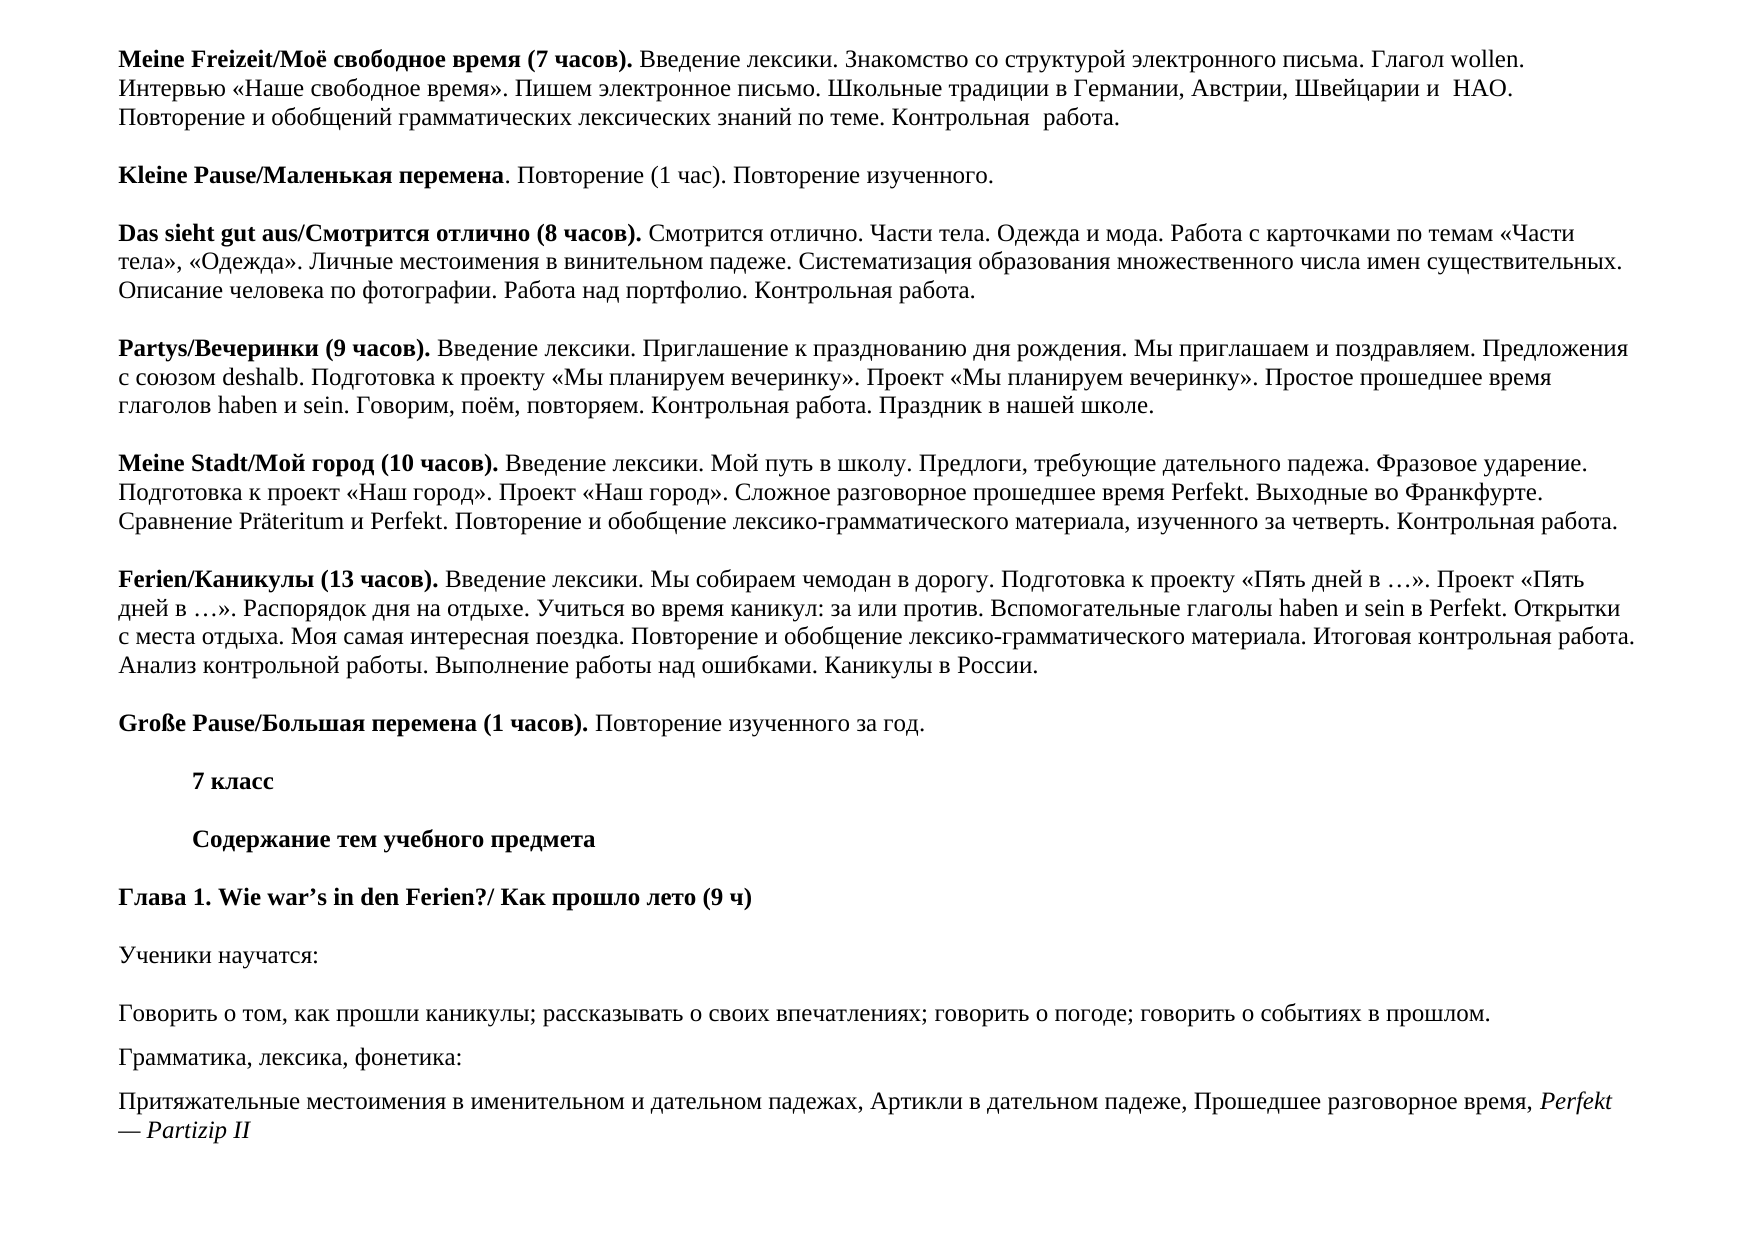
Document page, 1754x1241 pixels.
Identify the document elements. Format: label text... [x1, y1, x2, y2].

text Meine Freizeit/Моё свободное время (7 часов). Введение лексики. Знакомство со структурой электронного письма. Глагол wollen. Интервью «Наше свободное время». Пишем электронное письмо. Школьные традиции в Германии, Австрии, Швейцарии и НАО. Повторение и обобщений грамматических лексических знаний по теме. Контрольная работа. [118, 44, 1636, 131]
text Partys/Вечеринки (9 часов). Введение лексики. Приглашение к празднованию дня рождения. Мы приглашаем и поздравляем. Предложения с союзом deshalb. Подготовка к проекту «Мы планируем вечеринку». Проект «Мы планируем вечеринку». Простое прошедшее время глаголов haben и sein. Говорим, поём, повторяем. Контрольная работа. Праздник в нашей школе. [118, 333, 1636, 419]
text Das sieht gut aus/Смотрится отлично (8 часов). Смотрится отлично. Части тела. Одежда и мода. Работа с карточками по темам «Части тела», «Одежда». Личные местоимения в винительном падеже. Систематизация образования множественного числа имен существительных. Описание человека по фотографии. Работа над портфолио. Контрольная работа. [118, 218, 1636, 304]
text Ferien/Каникулы (13 часов). Введение лексики. Мы собираем чемодан в дорогу. Подготовка к проекту «Пять дней в …». Проект «Пять дней в …». Распорядок дня на отдыхе. Учиться во время каникул: за или против. Вспомогательные глаголы haben и sein в Perfekt. Открытки с места отдыха. Моя самая интересная поездка. Повторение и обобщение лексико-грамматического материала. Итоговая контрольная работа. Анализ контрольной работы. Выполнение работы над ошибками. Каникулы в России. [118, 564, 1636, 679]
text Глава 1. Wie war’s in den Ferien?/ Как прошло лето (9 ч) [118, 882, 1636, 911]
text Ученики научатся: [118, 940, 1636, 968]
text Притяжательные местоимения в именительном и дательном падежах, Артикли в дательном падеже, Прошедшее разговорное время, Perfekt — Partizip II [118, 1086, 1636, 1144]
text 7 класс [118, 766, 1636, 795]
text Große Pause/Большая перемена (1 часов). Повторение изученного за год. [118, 708, 1636, 737]
text Meine Stadt/Мой город (10 часов). Введение лексики. Мой путь в школу. Предлоги, требующие дательного падежа. Фразовое ударение. Подготовка к проект «Наш город». Проект «Наш город». Сложное разговорное прошедшее время Perfekt. Выходные во Франкфурте. Сравнение Präteritum и Perfekt. Повторение и обобщение лексико-грамматического материала, изученного за четверть. Контрольная работа. [118, 448, 1636, 535]
text Kleine Pause/Маленькая перемена. Повторение (1 час). Повторение изученного. [118, 160, 1636, 188]
text Грамматика, лексика, фонетика: [118, 1042, 1636, 1071]
text Говорить о том, как прошли каникулы; рассказывать о своих впечатлениях; говорить о погоде; говорить о событиях в прошлом. [118, 998, 1636, 1026]
text Содержание тем учебного предмета [118, 824, 1636, 853]
